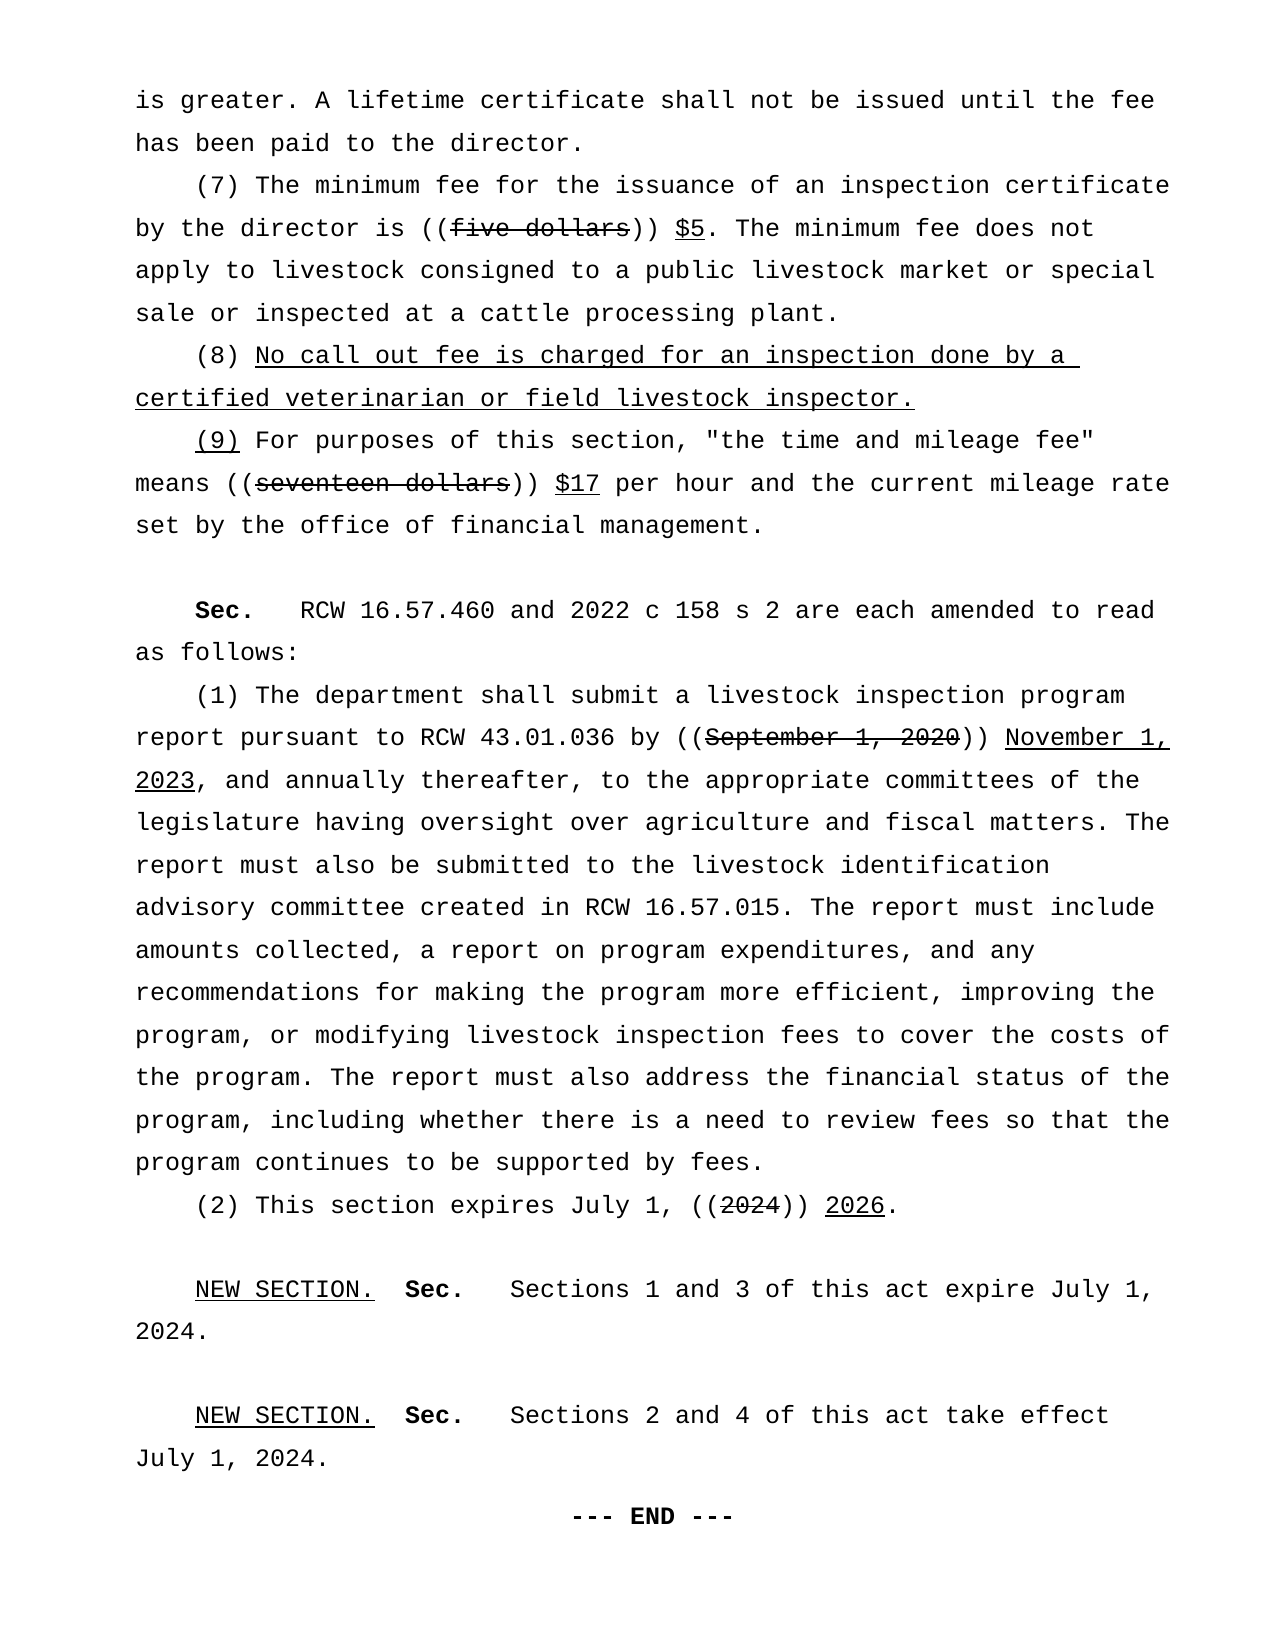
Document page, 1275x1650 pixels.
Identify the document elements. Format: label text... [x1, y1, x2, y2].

text (9) For purposes of this section, "the time and mileage fee" means ((seventeen dollars)) $17 per hour and the current mileage rate set by the office of financial management. [135, 415, 1170, 542]
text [135, 75, 1170, 160]
text NEW SECTION. Sec. Sections 2 and 4 of this act take effect July 1, 2024. [135, 1390, 1170, 1475]
text (1) The department shall submit a livestock inspection program report pursuant to RCW 43.01.036 by ((September 1, 2020)) November 1, 2023, and annually thereafter, to the appropriate committees of the legislature having oversight over agriculture and fiscal matters. The report must also be submitted to the livestock identification advisory committee created in RCW 16.57.015. The report must include amounts collected, a report on program expenditures, and any recommendations for making the program more efficient, improving the program, or modifying livestock inspection fees to cover the costs of the program. The report must also address the financial status of the program, including whether there is a need to review fees so that the program continues to be supported by fees. [135, 669, 1170, 1179]
text (8) No call out fee is charged for an inspection done by a certified veterinarian or field livestock inspector. [135, 330, 1170, 415]
text (2) This section expires July 1, ((2024)) 2026. [135, 1179, 1170, 1222]
text Sec. RCW 16.57.460 and 2022 c 158 s 2 are each amended to read as follows: [135, 584, 1170, 669]
text NEW SECTION. Sec. Sections 1 and 3 of this act expire July 1, 2024. [135, 1263, 1170, 1348]
text --- END --- [135, 1503, 1170, 1532]
text (7) The minimum fee for the issuance of an inspection certificate by the director is ((five dollars)) $5. The minimum fee does not apply to livestock consigned to a public livestock market or special sale or inspected at a cattle processing plant. [135, 160, 1170, 330]
